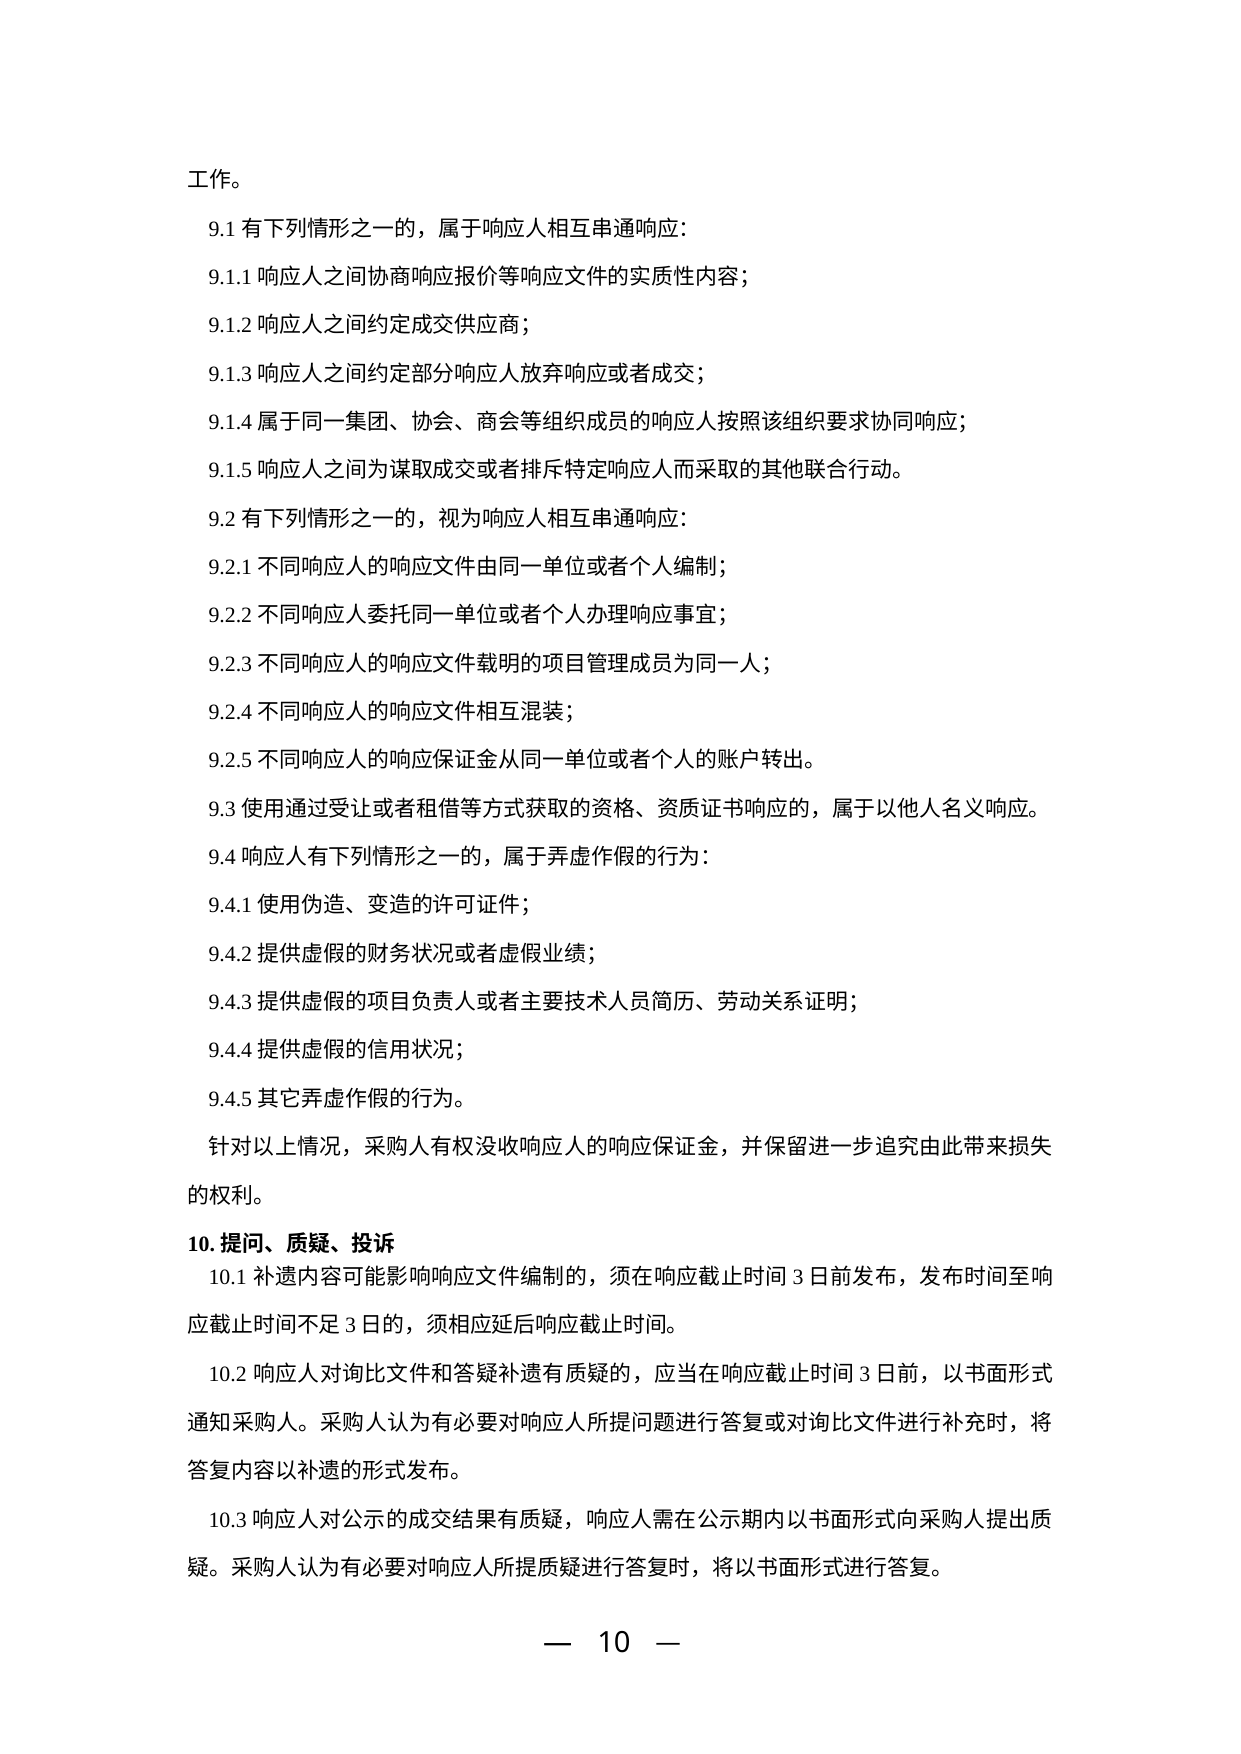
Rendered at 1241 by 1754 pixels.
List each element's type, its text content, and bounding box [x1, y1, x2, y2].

text 9.3 使用通过受让或者租借等方式获取的资格、资质证书响应的，属于以他人名义响应。 [187, 790, 1053, 823]
subtitle 10. 提问、质疑、投诉 [187, 1226, 1053, 1258]
text 9.1.5 响应人之间为谋取成交或者排斥特定响应人而采取的其他联合行动。 [187, 452, 1053, 484]
text 9.2.5 不同响应人的响应保证金从同一单位或者个人的账户转出。 [187, 742, 1053, 774]
text 9.4.3 提供虚假的项目负责人或者主要技术人员简历、劳动关系证明； [187, 984, 1053, 1016]
text 10.3 响应人对公示的成交结果有质疑，响应人需在公示期内以书面形式向采购人提出质疑。采购人认为有必要对响应人所提质疑进行答复时，将以书面形式进行答复。 [187, 1501, 1053, 1582]
text 9.1.2 响应人之间约定成交供应商； [187, 307, 1053, 339]
text 9.4.1 使用伪造、变造的许可证件； [187, 887, 1053, 919]
text 9.4.5 其它弄虚作假的行为。 [187, 1080, 1053, 1113]
text 9.2.3 不同响应人的响应文件载明的项目管理成员为同一人； [187, 645, 1053, 678]
text 9.1.1 响应人之间协商响应报价等响应文件的实质性内容； [187, 259, 1053, 291]
text 针对以上情况，采购人有权没收响应人的响应保证金，并保留进一步追究由此带来损失的权利。 [187, 1129, 1053, 1210]
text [187, 162, 1053, 194]
text 9.1 有下列情形之一的，属于响应人相互串通响应： [187, 210, 1053, 243]
text 9.4.2 提供虚假的财务状况或者虚假业绩； [187, 935, 1053, 968]
text 9.1.4 属于同一集团、协会、商会等组织成员的响应人按照该组织要求协同响应； [187, 404, 1053, 436]
text 9.4.4 提供虚假的信用状况； [187, 1032, 1053, 1064]
text 9.2 有下列情形之一的，视为响应人相互串通响应： [187, 500, 1053, 533]
text 10.1 补遗内容可能影响响应文件编制的，须在响应截止时间3日前发布，发布时间至响应截止时间不足3日的，须相应延后响应截止时间。 [187, 1258, 1053, 1339]
text 9.2.2 不同响应人委托同一单位或者个人办理响应事宜； [187, 597, 1053, 629]
text 9.2.4 不同响应人的响应文件相互混装； [187, 694, 1053, 726]
text 9.1.3 响应人之间约定部分响应人放弃响应或者成交； [187, 355, 1053, 388]
text 9.4 响应人有下列情形之一的，属于弄虚作假的行为： [187, 839, 1053, 871]
text 9.2.1 不同响应人的响应文件由同一单位或者个人编制； [187, 549, 1053, 581]
text 10.2 响应人对询比文件和答疑补遗有质疑的，应当在响应截止时间3日前，以书面形式通知采购人。采购人认为有必要对响应人所提问题进行答复或对询比文件进行补充时，将答复内容以补遗的形式发布。 [187, 1355, 1053, 1485]
